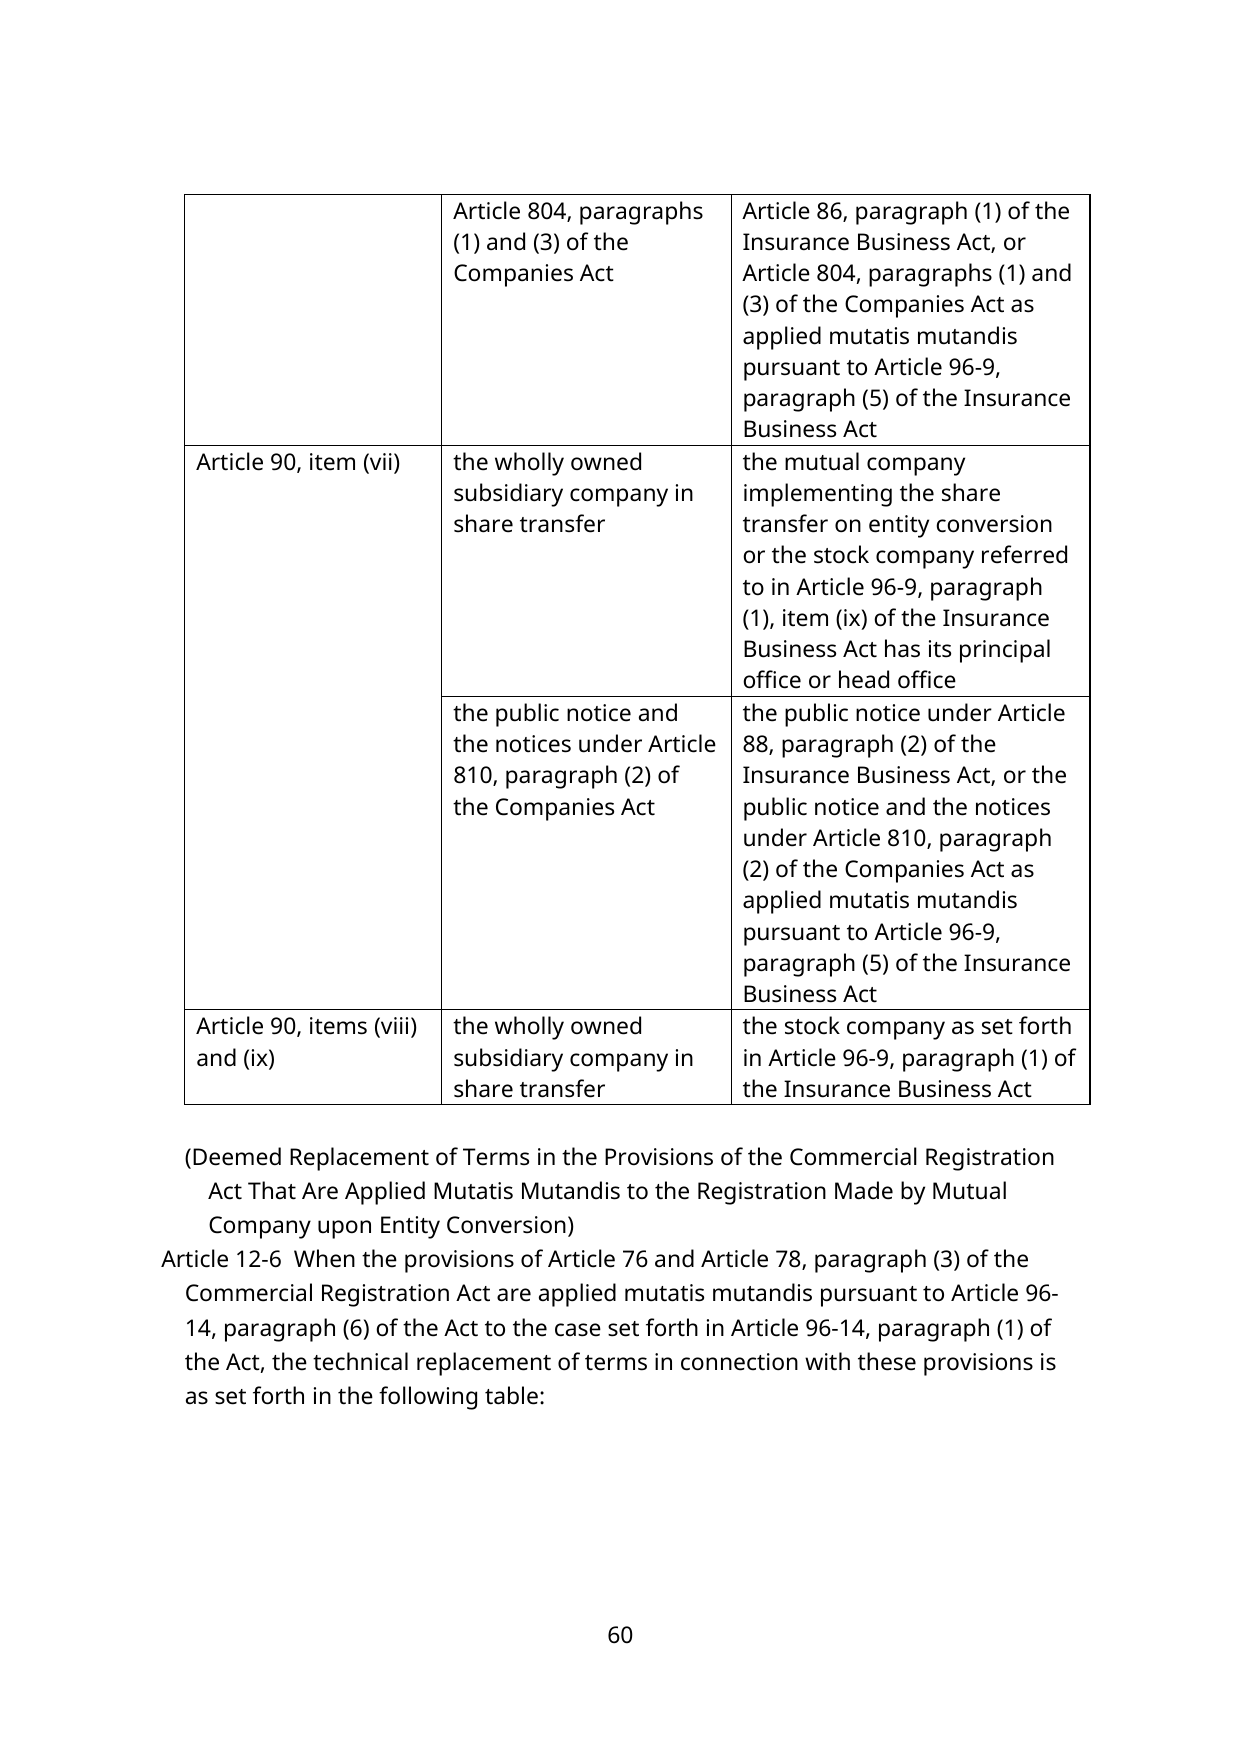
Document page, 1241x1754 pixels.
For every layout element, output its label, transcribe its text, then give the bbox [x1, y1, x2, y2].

table_cell the mutual company implementing the share transfer on entity conversion or the stock company referred to in Article 96-9, paragraph (1), item (ix) of the Insurance Business Act has its principal office or head office [732, 446, 1089, 696]
text (Deemed Replacement of Terms in the Provisions of the Commercial Registration Act That Are Applied Mutatis Mutandis to the Registration Made by Mutual Company upon Entity Conversion) [184, 1139, 1079, 1242]
table_cell the public notice under Article 88, paragraph (2) of the Insurance Business Act, or the public notice and the notices under Article 810, paragraph (2) of the Companies Act as applied mutatis mutandis pursuant to Article 96-9, paragraph (5) of the Insurance Business Act [732, 697, 1089, 1009]
text Article 12-6 When the provisions of Article 76 and Article 78, paragraph (3) of the Commercial Registration Act are applied mutatis mutandis pursuant to Article 96-14, paragraph (6) of the Act to the case set forth in Article 96-14, paragraph (1) of the Act, the technical replacement of terms in connection with these provisions is as set forth in the following table: [161, 1242, 1079, 1413]
table_cell Article 90, items (viii) and (ix) [185, 1010, 441, 1104]
table_cell the public notice and the notices under Article 810, paragraph (2) of the Companies Act [442, 697, 731, 1009]
table_cell Article 86, paragraph (1) of the Insurance Business Act, or Article 804, paragraphs (1) and (3) of the Companies Act as applied mutatis mutandis pursuant to Article 96-9, paragraph (5) of the Insurance Business Act [732, 195, 1089, 445]
table_cell the stock company as set forth in Article 96-9, paragraph (1) of the Insurance Business Act [732, 1010, 1089, 1104]
table_cell [185, 195, 441, 445]
table_cell Article 804, paragraphs (1) and (3) of the Companies Act [442, 195, 731, 445]
table_cell the wholly owned subsidiary company in share transfer [442, 1010, 731, 1104]
table_cell Article 90, item (vii) [185, 446, 441, 696]
table_cell [185, 696, 441, 1009]
table_cell the wholly owned subsidiary company in share transfer [442, 446, 731, 696]
